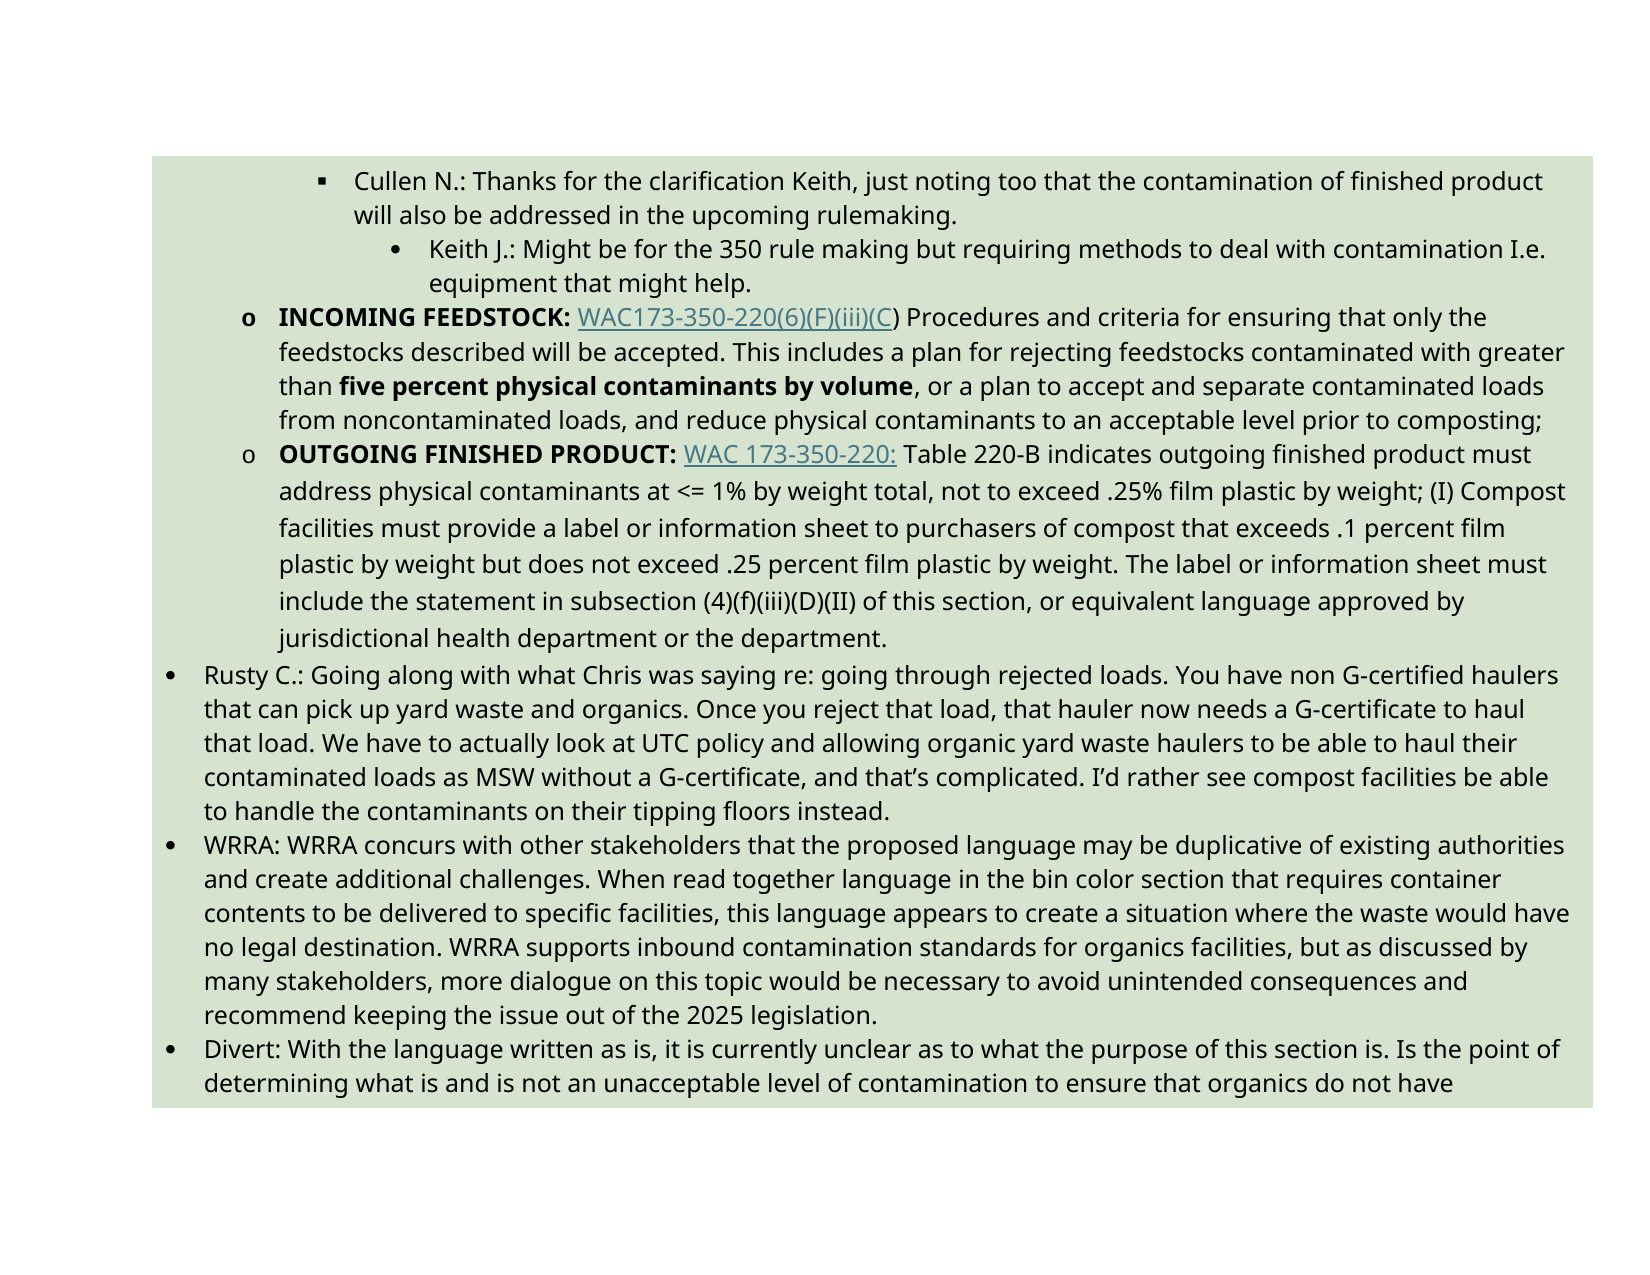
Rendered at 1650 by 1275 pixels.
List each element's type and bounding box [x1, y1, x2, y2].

table_cell [152, 156, 1593, 1108]
